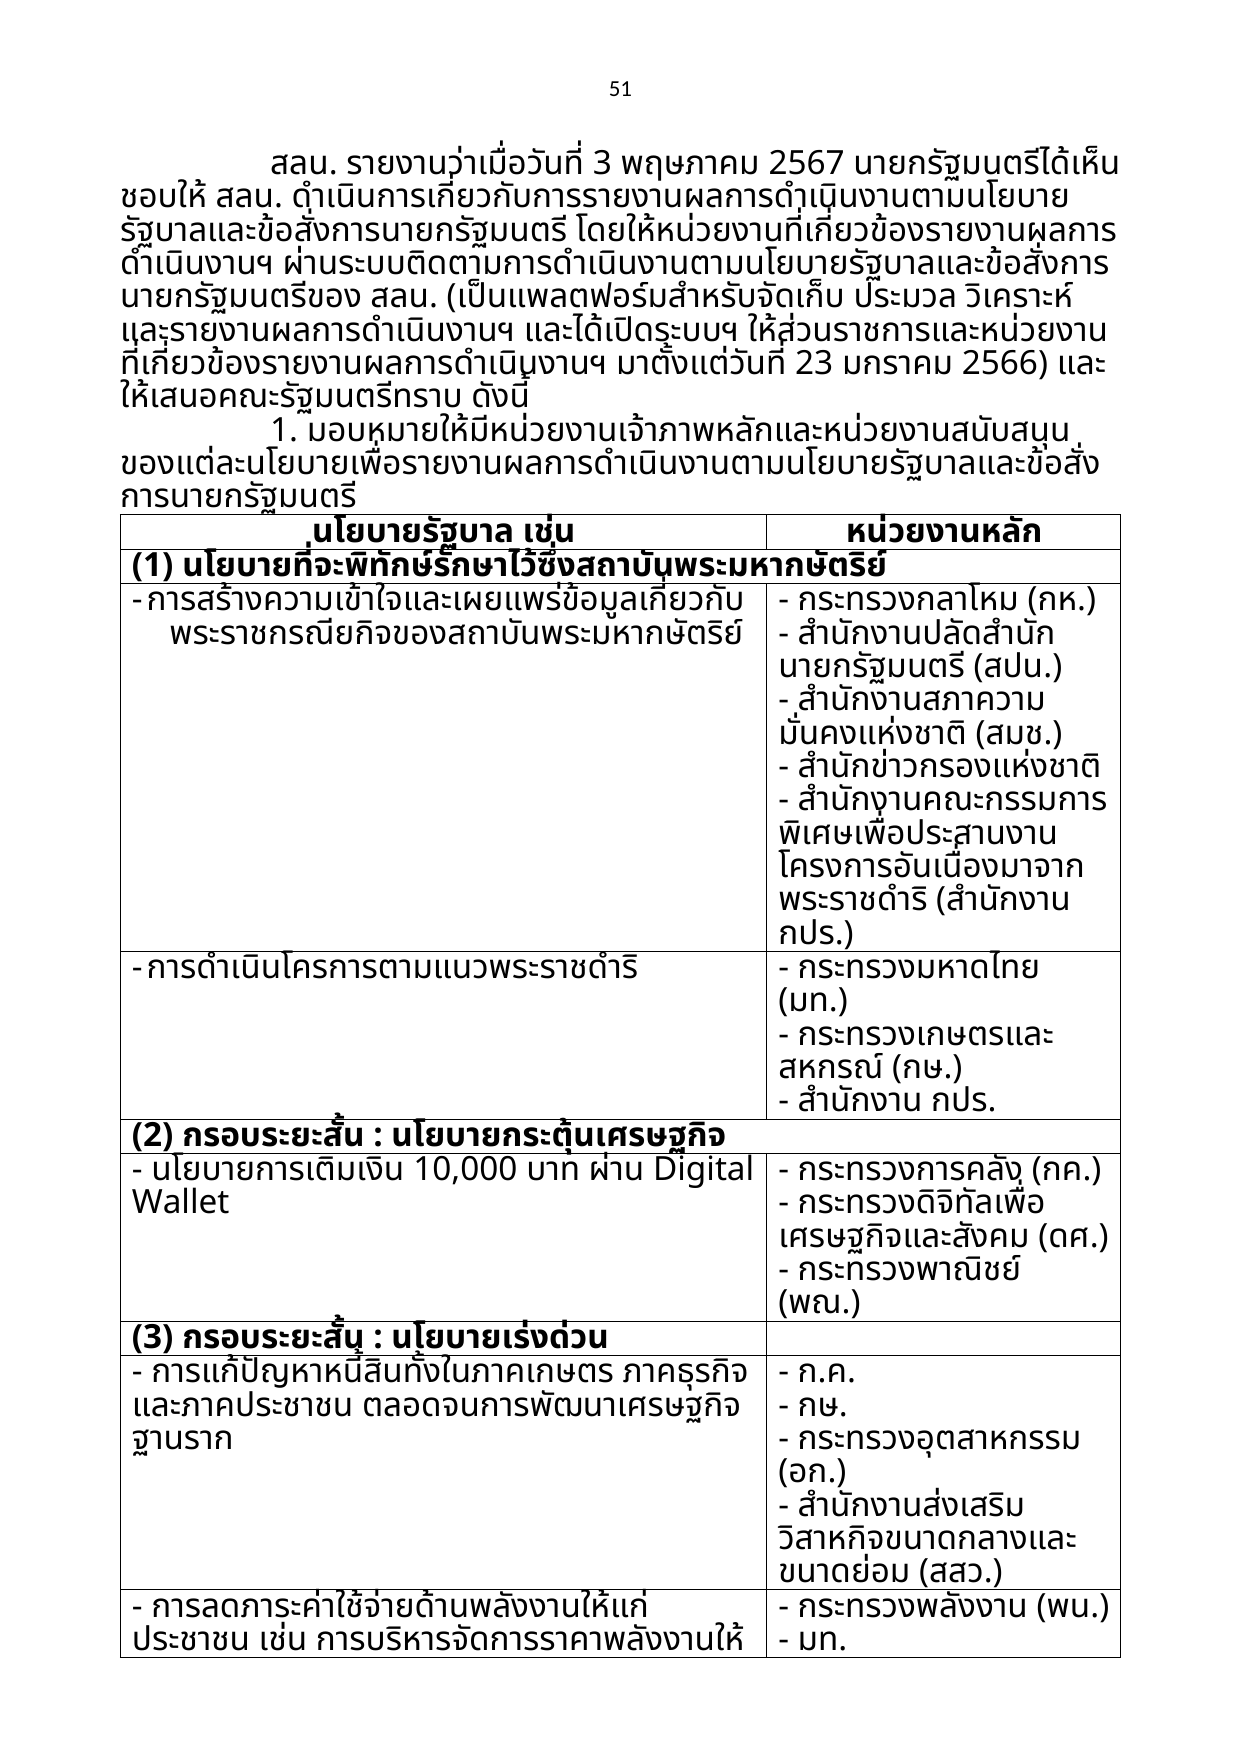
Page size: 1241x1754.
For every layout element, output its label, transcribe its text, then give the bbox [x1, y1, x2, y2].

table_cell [767, 1590, 1120, 1657]
table_cell - กระทรวงการคลัง (กค.) - กระทรวงดิจิทัลเพื่อเศรษฐกิจและสังคม (ดศ.) - กระทรวงพาณิชย์ (พณ.) [767, 1154, 1120, 1321]
table_cell (3) กรอบระยะสั้น : นโยบายเร่งด่วน [121, 1322, 766, 1355]
table_cell การดำเนินโครการตามแนวพระราชดำริ [121, 952, 766, 1118]
table_cell - ก.ค. - กษ. - กระทรวงอุตสาหกรรม (อก.) - สำนักงานส่งเสริมวิสาหกิจขนาดกลางและขนาดย่อม (สสว.) [767, 1356, 1120, 1589]
table_cell - การแก้ปัญหาหนี้สินทั้งในภาคเกษตร ภาคธุรกิจ และภาคประชาชน ตลอดจนการพัฒนาเศรษฐกิจฐานราก [121, 1356, 766, 1589]
table_cell - นโยบายการเติมเงิน 10,000 บาท ผ่าน Digital Wallet [121, 1154, 766, 1321]
table_cell [767, 1322, 1120, 1355]
text สลน. รายงานว่าเมื่อวันที่ 3 พฤษภาคม 2567 นายกรัฐมนตรีได้เห็นชอบให้ สลน. ดำเนินการเกี่ยวกับการรายงานผลการดำเนินงานตามนโยบายรัฐบาลและข้อสั่งการนายกรัฐมนตรี โดยให้หน่วยงานที่เกี่ยวข้องรายงานผลการดำเนินงานฯ ผ่านระบบติดตามการดำเนินงานตามนโยบายรัฐบาลและข้อสั่งการนายกรัฐมนตรีของ สลน. (เป็นแพลตฟอร์มสำหรับจัดเก็บ ประมวล วิเคราะห์ และรายงานผลการดำเนินงานฯ และได้เปิดระบบฯ ให้ส่วนราชการและหน่วยงานที่เกี่ยวข้องรายงานผลการดำเนินงานฯ มาตั้งแต่วันที่ 23 มกราคม 2566) และให้เสนอคณะรัฐมนตรีทราบ ดังนี้ [120, 148, 1120, 414]
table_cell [121, 1590, 766, 1657]
table_header นโยบายรัฐบาล เช่น [121, 515, 766, 549]
table_cell (2) กรอบระยะสั้น : นโยบายกระตุ้นเศรษฐกิจ [121, 1120, 1120, 1153]
text 1. มอบหมายให้มีหน่วยงานเจ้าภาพหลักและหน่วยงานสนับสนุนของแต่ละนโยบายเพื่อรายงานผลการดำเนินงานตามนโยบายรัฐบาลและข้อสั่งการนายกรัฐมนตรี [120, 414, 1120, 514]
table_header หน่วยงานหลัก [767, 515, 1120, 549]
table_cell - กระทรวงมหาดไทย (มท.) - กระทรวงเกษตรและสหกรณ์ (กษ.) - สำนักงาน กปร. [767, 952, 1120, 1118]
table_cell - กระทรวงกลาโหม (กห.) - สำนักงานปลัดสำนักนายกรัฐมนตรี (สปน.) - สำนักงานสภาความมั่นคงแห่งชาติ (สมช.) - สำนักข่าวกรองแห่งชาติ - สำนักงานคณะกรรมการพิเศษเพื่อประสานงานโครงการอันเนื่องมาจากพระราชดำริ (สำนักงาน กปร.) [767, 584, 1120, 951]
table_cell (1) นโยบายที่จะพิทักษ์รักษาไว้ซึ่งสถาบันพระมหากษัตริย์ [121, 550, 1120, 583]
table_cell การสร้างความเข้าใจและเผยแพร่ข้อมูลเกี่ยวกับพระราชกรณียกิจของสถาบันพระมหากษัตริย์ [121, 584, 766, 951]
